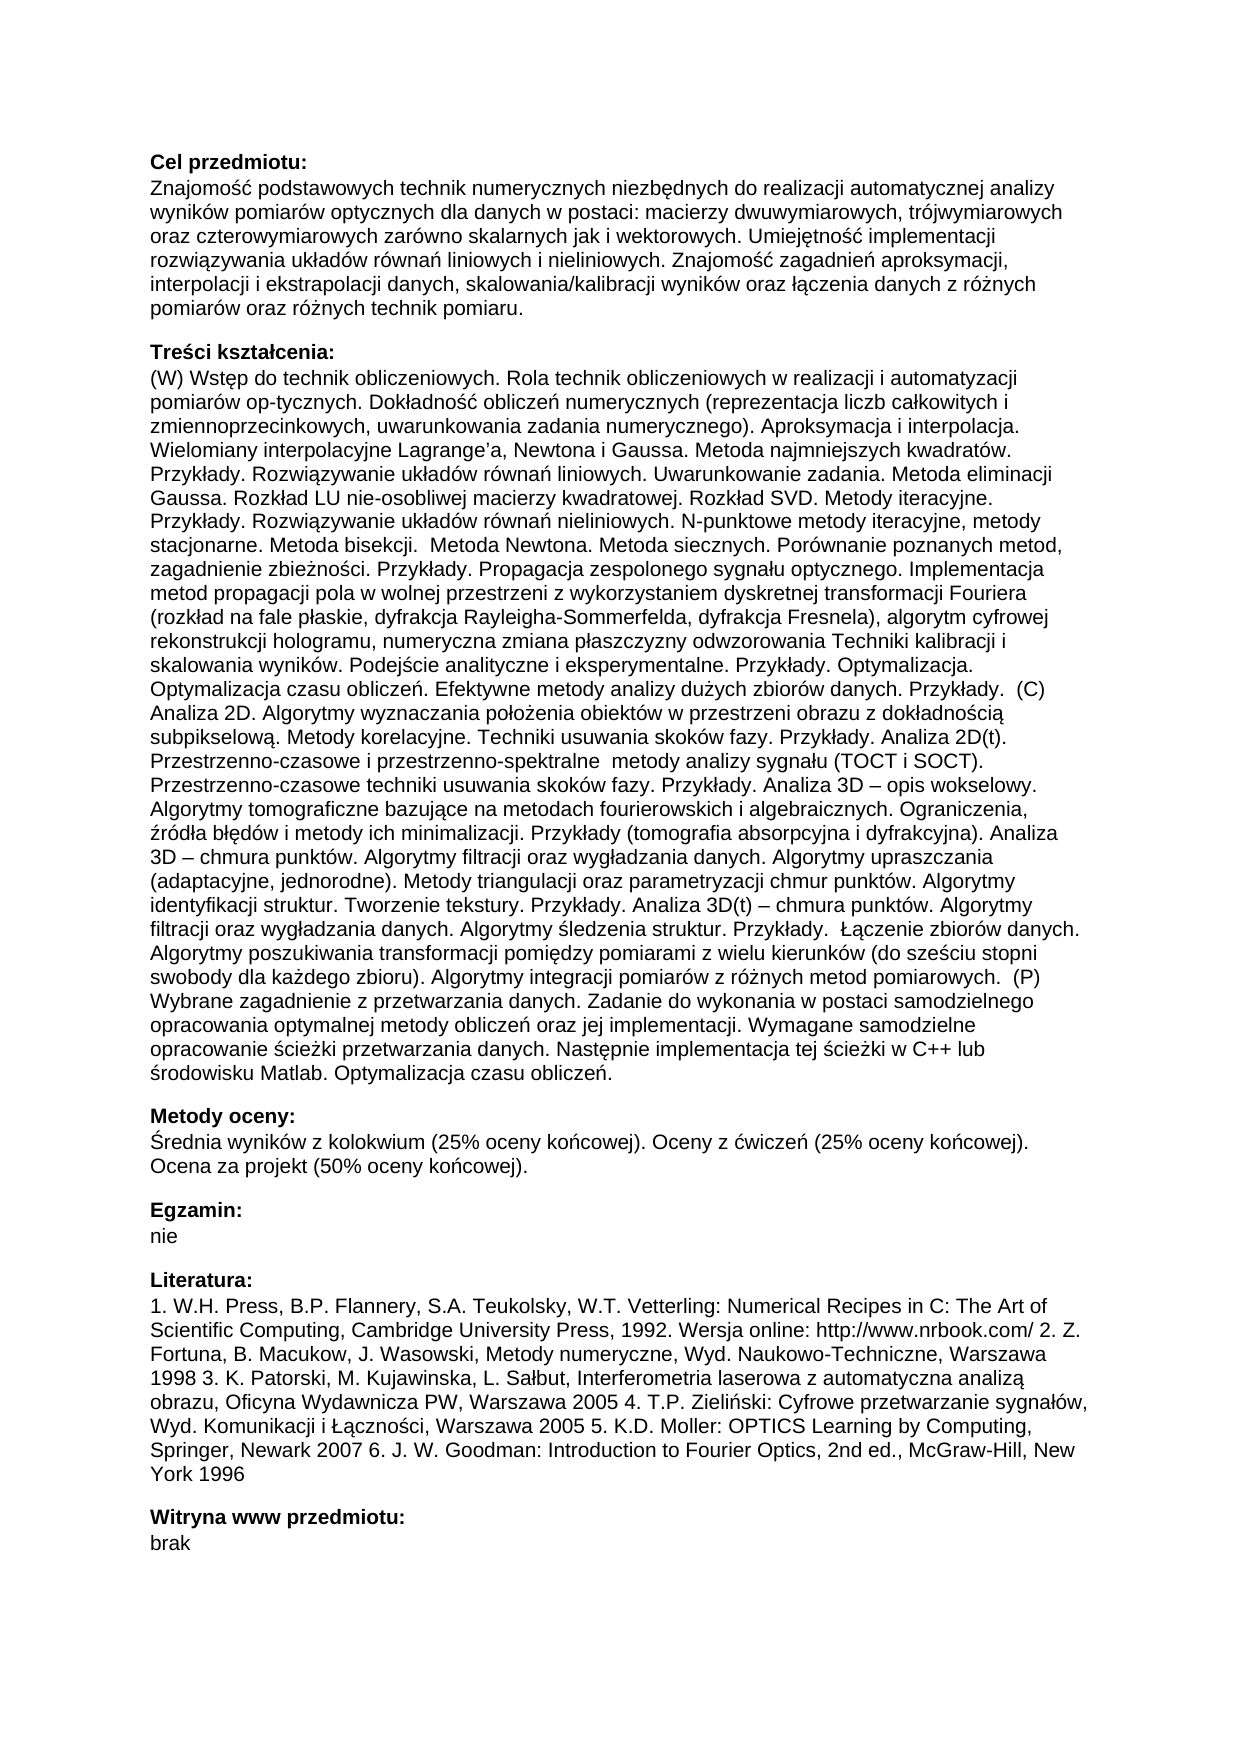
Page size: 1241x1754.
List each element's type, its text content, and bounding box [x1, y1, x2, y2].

text Metody oceny: [150, 1104, 1090, 1128]
text Literatura: [150, 1268, 1090, 1292]
text Witryna www przedmiotu: [150, 1505, 1090, 1529]
text nie [150, 1224, 1090, 1248]
text (W) Wstęp do technik obliczeniowych. Rola technik obliczeniowych w realizacji i automatyzacji pomiarów op-tycznych. Dokładność obliczeń numerycznych (reprezentacja liczb całkowitych i zmiennoprzecinkowych, uwarunkowania zadania numerycznego). Aproksymacja i interpolacja. Wielomiany interpolacyjne Lagrange’a, Newtona i Gaussa. Metoda najmniejszych kwadratów. Przykłady. Rozwiązywanie układów równań liniowych. Uwarunkowanie zadania. Metoda eliminacji Gaussa. Rozkład LU nie-osobliwej macierzy kwadratowej. Rozkład SVD. Metody iteracyjne. Przykłady. Rozwiązywanie układów równań nieliniowych. N-punktowe metody iteracyjne, metody stacjonarne. Metoda bisekcji. Metoda Newtona. Metoda siecznych. Porównanie poznanych metod, zagadnienie zbieżności. Przykłady. Propagacja zespolonego sygnału optycznego. Implementacja metod propagacji pola w wolnej przestrzeni z wykorzystaniem dyskretnej transformacji Fouriera (rozkład na fale płaskie, dyfrakcja Rayleigha-Sommerfelda, dyfrakcja Fresnela), algorytm cyfrowej rekonstrukcji hologramu, numeryczna zmiana płaszczyzny odwzorowania Techniki kalibracji i skalowania wyników. Podejście analityczne i eksperymentalne. Przykłady. Optymalizacja. Optymalizacja czasu obliczeń. Efektywne metody analizy dużych zbiorów danych. Przykłady. (C) Analiza 2D. Algorytmy wyznaczania położenia obiektów w przestrzeni obrazu z dokładnością subpikselową. Metody korelacyjne. Techniki usuwania skoków fazy. Przykłady. Analiza 2D(t). Przestrzenno-czasowe i przestrzenno-spektralne metody analizy sygnału (TOCT i SOCT). Przestrzenno-czasowe techniki usuwania skoków fazy. Przykłady. Analiza 3D – opis wokselowy. Algorytmy tomograficzne bazujące na metodach fourierowskich i algebraicznych. Ograniczenia, źródła błędów i metody ich minimalizacji. Przykłady (tomografia absorpcyjna i dyfrakcyjna). Analiza 3D – chmura punktów. Algorytmy filtracji oraz wygładzania danych. Algorytmy upraszczania (adaptacyjne, jednorodne). Metody triangulacji oraz parametryzacji chmur punktów. Algorytmy identyfikacji struktur. Tworzenie tekstury. Przykłady. Analiza 3D(t) – chmura punktów. Algorytmy filtracji oraz wygładzania danych. Algorytmy śledzenia struktur. Przykłady. Łączenie zbiorów danych. Algorytmy poszukiwania transformacji pomiędzy pomiarami z wielu kierunków (do sześciu stopni swobody dla każdego zbioru). Algorytmy integracji pomiarów z różnych metod pomiarowych. (P) Wybrane zagadnienie z przetwarzania danych. Zadanie do wykonania w postaci samodzielnego opracowania optymalnej metody obliczeń oraz jej implementacji. Wymagane samodzielne opracowanie ścieżki przetwarzania danych. Następnie implementacja tej ścieżki w C++ lub środowisku Matlab. Optymalizacja czasu obliczeń. [150, 366, 1090, 1084]
text Średnia wyników z kolokwium (25% oceny końcowej). Oceny z ćwiczeń (25% oceny końcowej). Ocena za projekt (50% oceny końcowej). [150, 1130, 1090, 1178]
text 1. W.H. Press, B.P. Flannery, S.A. Teukolsky, W.T. Vetterling: Numerical Recipes in C: The Art of Scientific Computing, Cambridge University Press, 1992. Wersja online: http://www.nrbook.com/ 2. Z. Fortuna, B. Macukow, J. Wasowski, Metody numeryczne, Wyd. Naukowo-Techniczne, Warszawa 1998 3. K. Patorski, M. Kujawinska, L. Sałbut, Interferometria laserowa z automatyczna analizą obrazu, Oficyna Wydawnicza PW, Warszawa 2005 4. T.P. Zieliński: Cyfrowe przetwarzanie sygnałów, Wyd. Komunikacji i Łączności, Warszawa 2005 5. K.D. Moller: OPTICS Learning by Computing, Springer, Newark 2007 6. J. W. Goodman: Introduction to Fourier Optics, 2nd ed., McGraw-Hill, New York 1996 [150, 1294, 1090, 1485]
text brak [150, 1531, 1090, 1555]
text Egzamin: [150, 1198, 1090, 1222]
text Treści kształcenia: [150, 339, 1090, 363]
text Znajomość podstawowych technik numerycznych niezbędnych do realizacji automatycznej analizy wyników pomiarów optycznych dla danych w postaci: macierzy dwuwymiarowych, trójwymiarowych oraz czterowymiarowych zarówno skalarnych jak i wektorowych. Umiejętność implementacji rozwiązywania układów równań liniowych i nieliniowych. Znajomość zagadnień aproksymacji, interpolacji i ekstrapolacji danych, skalowania/kalibracji wyników oraz łączenia danych z różnych pomiarów oraz różnych technik pomiaru. [150, 176, 1090, 320]
text Cel przedmiotu: [150, 150, 1090, 174]
